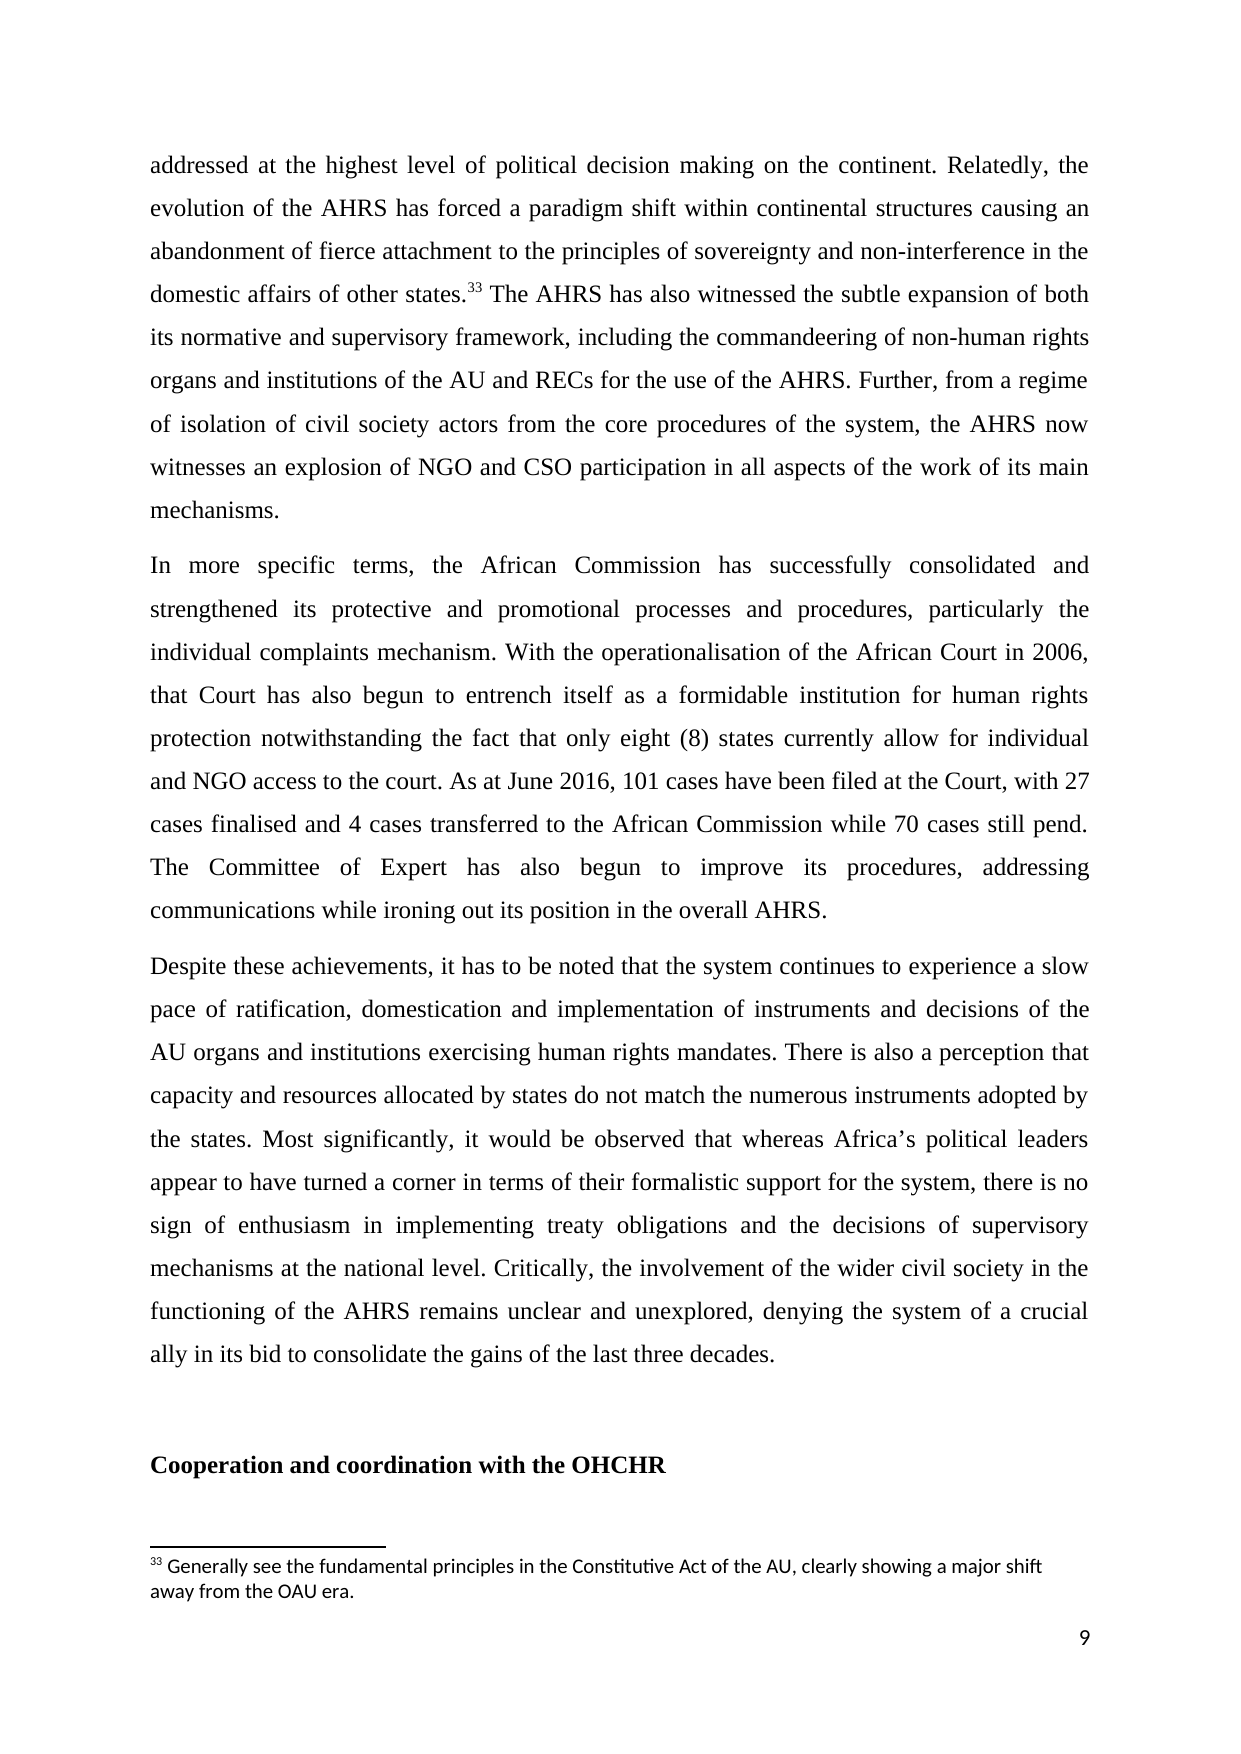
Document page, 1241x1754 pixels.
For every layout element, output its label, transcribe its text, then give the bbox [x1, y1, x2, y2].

text Cooperation and coordination with the OHCHR [150, 1451, 1090, 1479]
text In more specific terms, the African Commission has successfully consolidated and strengthened its protective and promotional processes and procedures, particularly the individual complaints mechanism. With the operationalisation of the African Court in 2006, that Court has also begun to entrench itself as a formidable institution for human rights protection notwithstanding the fact that only eight (8) states currently allow for individual and NGO access to the court. As at June 2016, 101 cases have been filed at the Court, with 27 cases finalised and 4 cases transferred to the African Commission while 70 cases still pend. The Committee of Expert has also begun to improve its procedures, addressing communications while ironing out its position in the overall AHRS. [150, 551, 1090, 924]
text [150, 150, 1090, 524]
text Despite these achievements, it has to be noted that the system continues to experience a slow pace of ratification, domestication and implementation of instruments and decisions of the AU organs and institutions exercising human rights mandates. There is also a perception that capacity and resources allocated by states do not match the numerous instruments adopted by the states. Most significantly, it would be observed that whereas Africa’s political leaders appear to have turned a corner in terms of their formalistic support for the system, there is no sign of enthusiasm in implementing treaty obligations and the decisions of supervisory mechanisms at the national level. Critically, the involvement of the wider civil society in the functioning of the AHRS remains unclear and unexplored, denying the system of a crucial ally in its bid to consolidate the gains of the last three decades. [150, 951, 1090, 1368]
